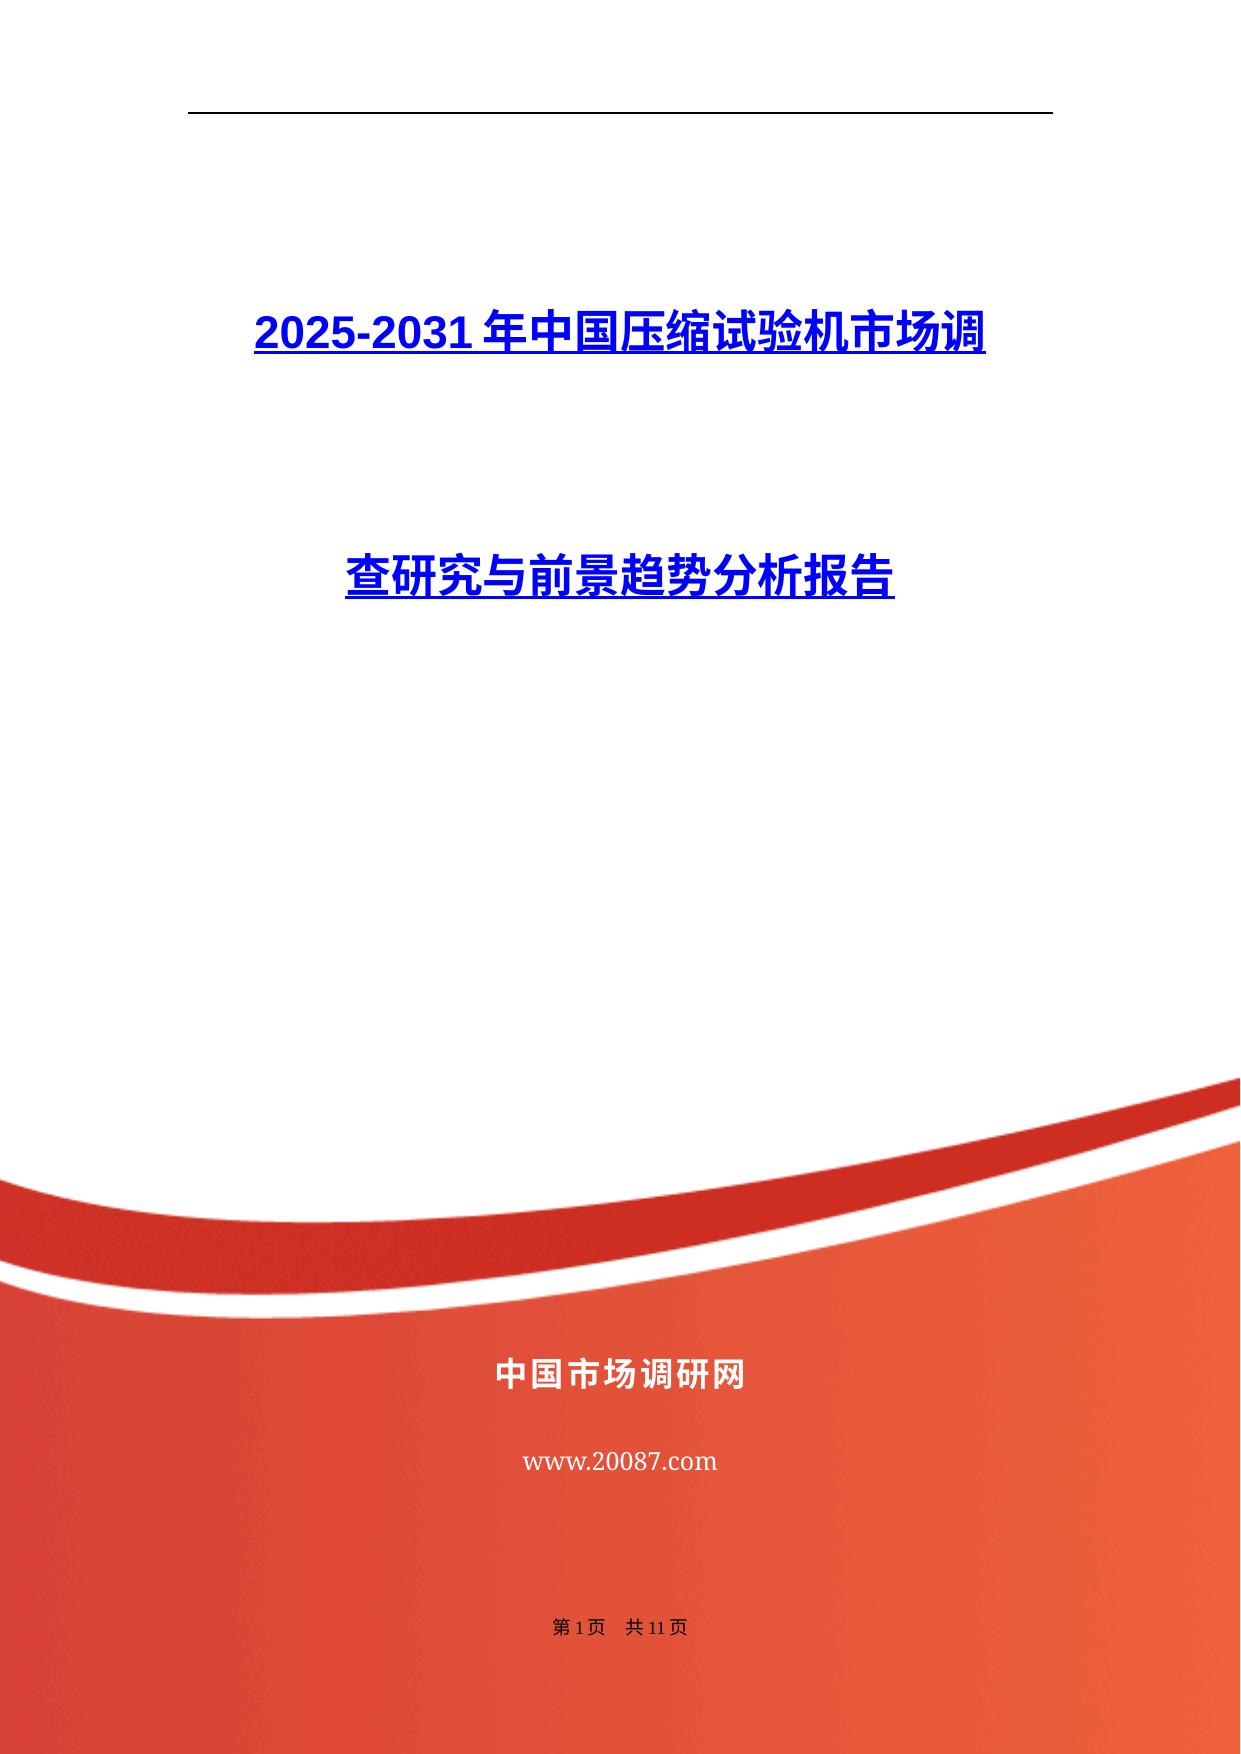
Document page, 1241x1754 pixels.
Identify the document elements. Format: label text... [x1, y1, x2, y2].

picture [0, 1006, 1241, 1754]
subtitle 中国市场调研网 [187, 1339, 1053, 1404]
table_header 2025-2031年中国压缩试验机市场调查研究与前景趋势分析报告 [188, 207, 1053, 773]
text www.20087.com [187, 1428, 1053, 1493]
